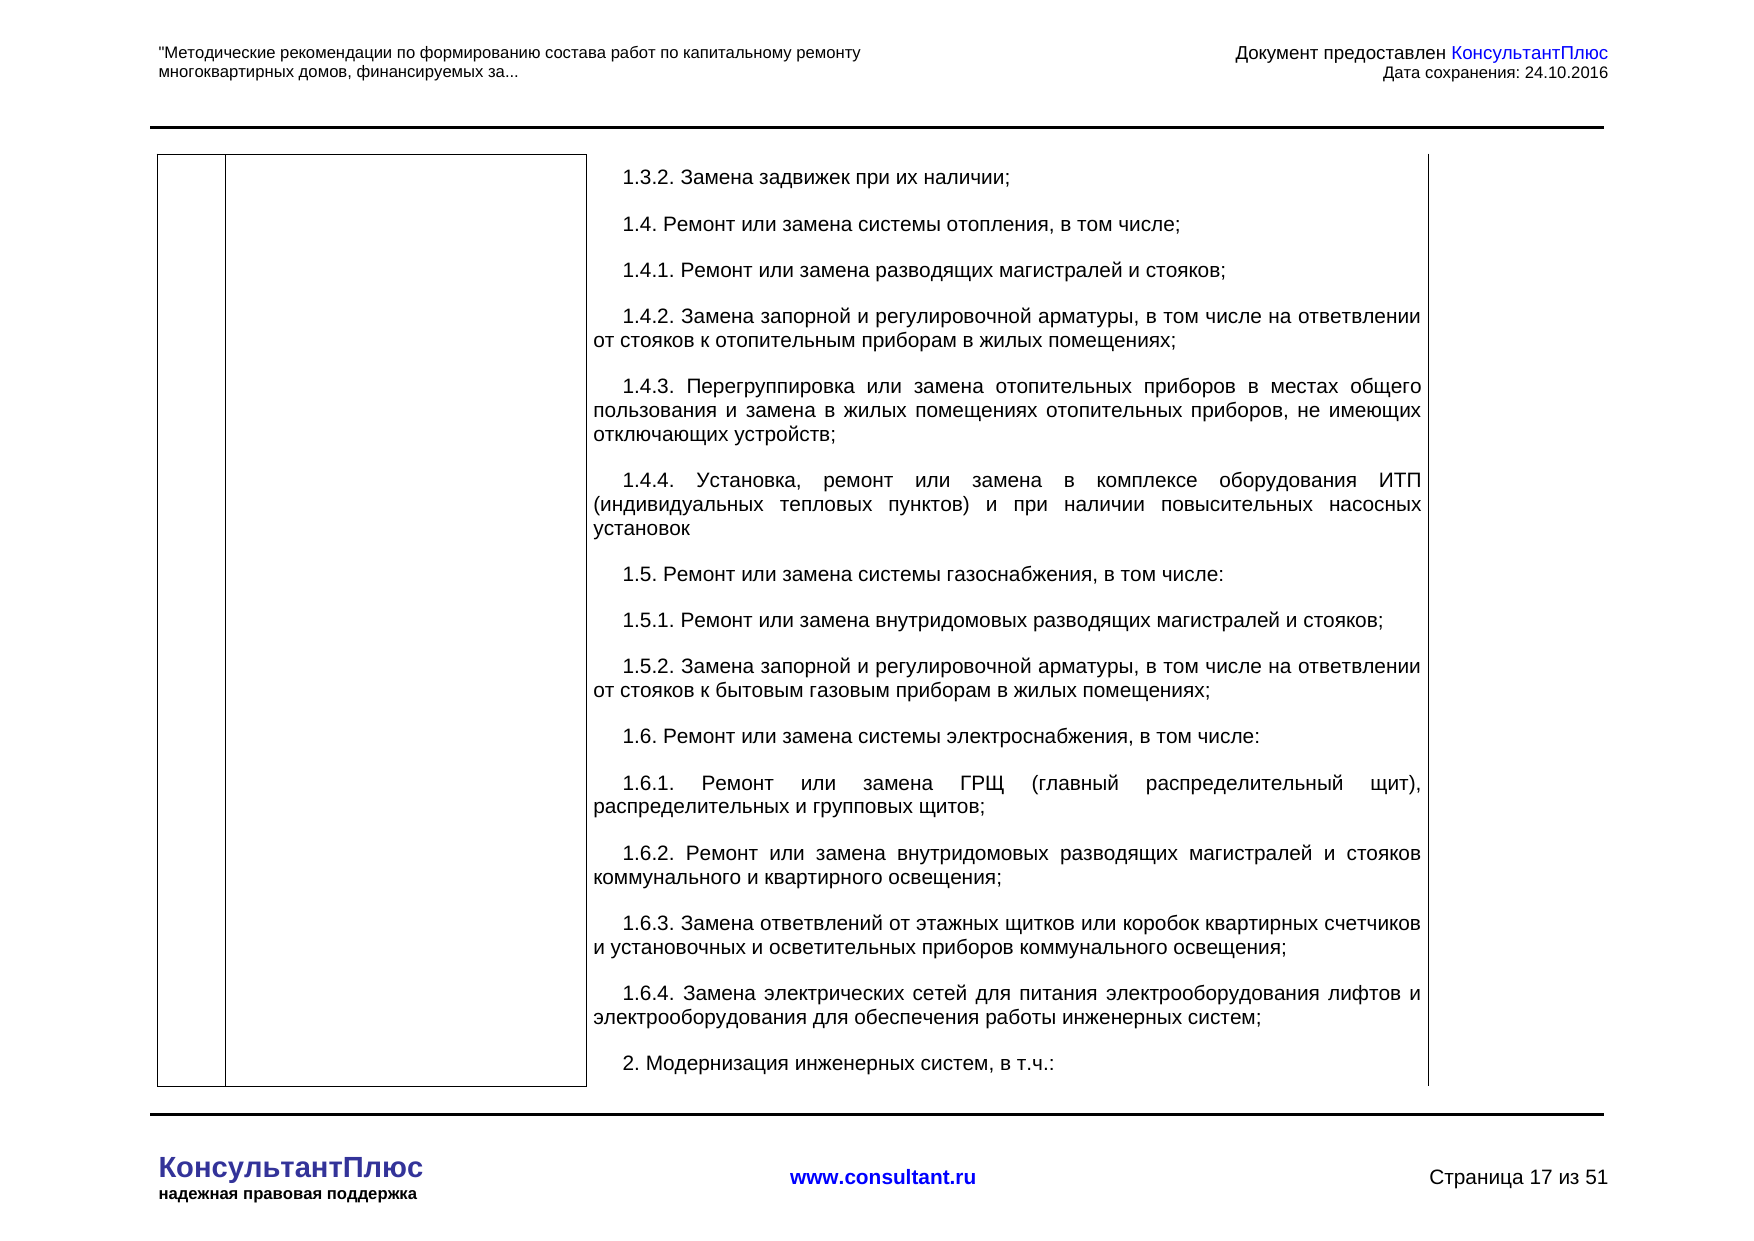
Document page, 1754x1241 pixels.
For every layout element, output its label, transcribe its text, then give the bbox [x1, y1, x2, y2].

table_cell 1.4. Ремонт или замена системы отопления, в том числе; [587, 200, 1428, 246]
table_cell 1.4.4. Установка, ремонт или замена в комплексе оборудования ИТП (индивидуальных тепловых пунктов) и при наличии повысительных насосных установок [587, 457, 1428, 551]
table_cell 1.4.3. Перегруппировка или замена отопительных приборов в местах общего пользования и замена в жилых помещениях отопительных приборов, не имеющих отключающих устройств; [587, 363, 1428, 457]
table_cell 1.4.2. Замена запорной и регулировочной арматуры, в том числе на ответвлении от стояков к отопительным приборам в жилых помещениях; [587, 292, 1428, 362]
table_cell 1.5.2. Замена запорной и регулировочной арматуры, в том числе на ответвлении от стояков к бытовым газовым приборам в жилых помещениях; [587, 642, 1428, 712]
table_cell 2. Модернизация инженерных систем, в т.ч.: [587, 1040, 1428, 1086]
table_cell 1.6.4. Замена электрических сетей для питания электрооборудования лифтов и электрооборудования для обеспечения работы инженерных систем; [587, 969, 1428, 1039]
table_cell 1.4.1. Ремонт или замена разводящих магистралей и стояков; [587, 246, 1428, 292]
table_cell [158, 551, 225, 1086]
table_cell 1.6.2. Ремонт или замена внутридомовых разводящих магистралей и стояков коммунального и квартирного освещения; [587, 829, 1428, 899]
table_cell [226, 551, 586, 1086]
table_cell 1.6.3. Замена ответвлений от этажных щитков или коробок квартирных счетчиков и установочных и осветительных приборов коммунального освещения; [587, 899, 1428, 969]
table_cell 1.5. Ремонт или замена системы газоснабжения, в том числе: [587, 551, 1428, 596]
table_cell 1.6. Ремонт или замена системы электроснабжения, в том числе: [587, 713, 1428, 759]
table_cell 1.5.1. Ремонт или замена внутридомовых разводящих магистралей и стояков; [587, 596, 1428, 642]
table_cell 1.6.1. Ремонт или замена ГРЩ (главный распределительный щит), распределительных и групповых щитов; [587, 759, 1428, 829]
table_cell 1.3.2. Замена задвижек при их наличии; [587, 154, 1428, 200]
